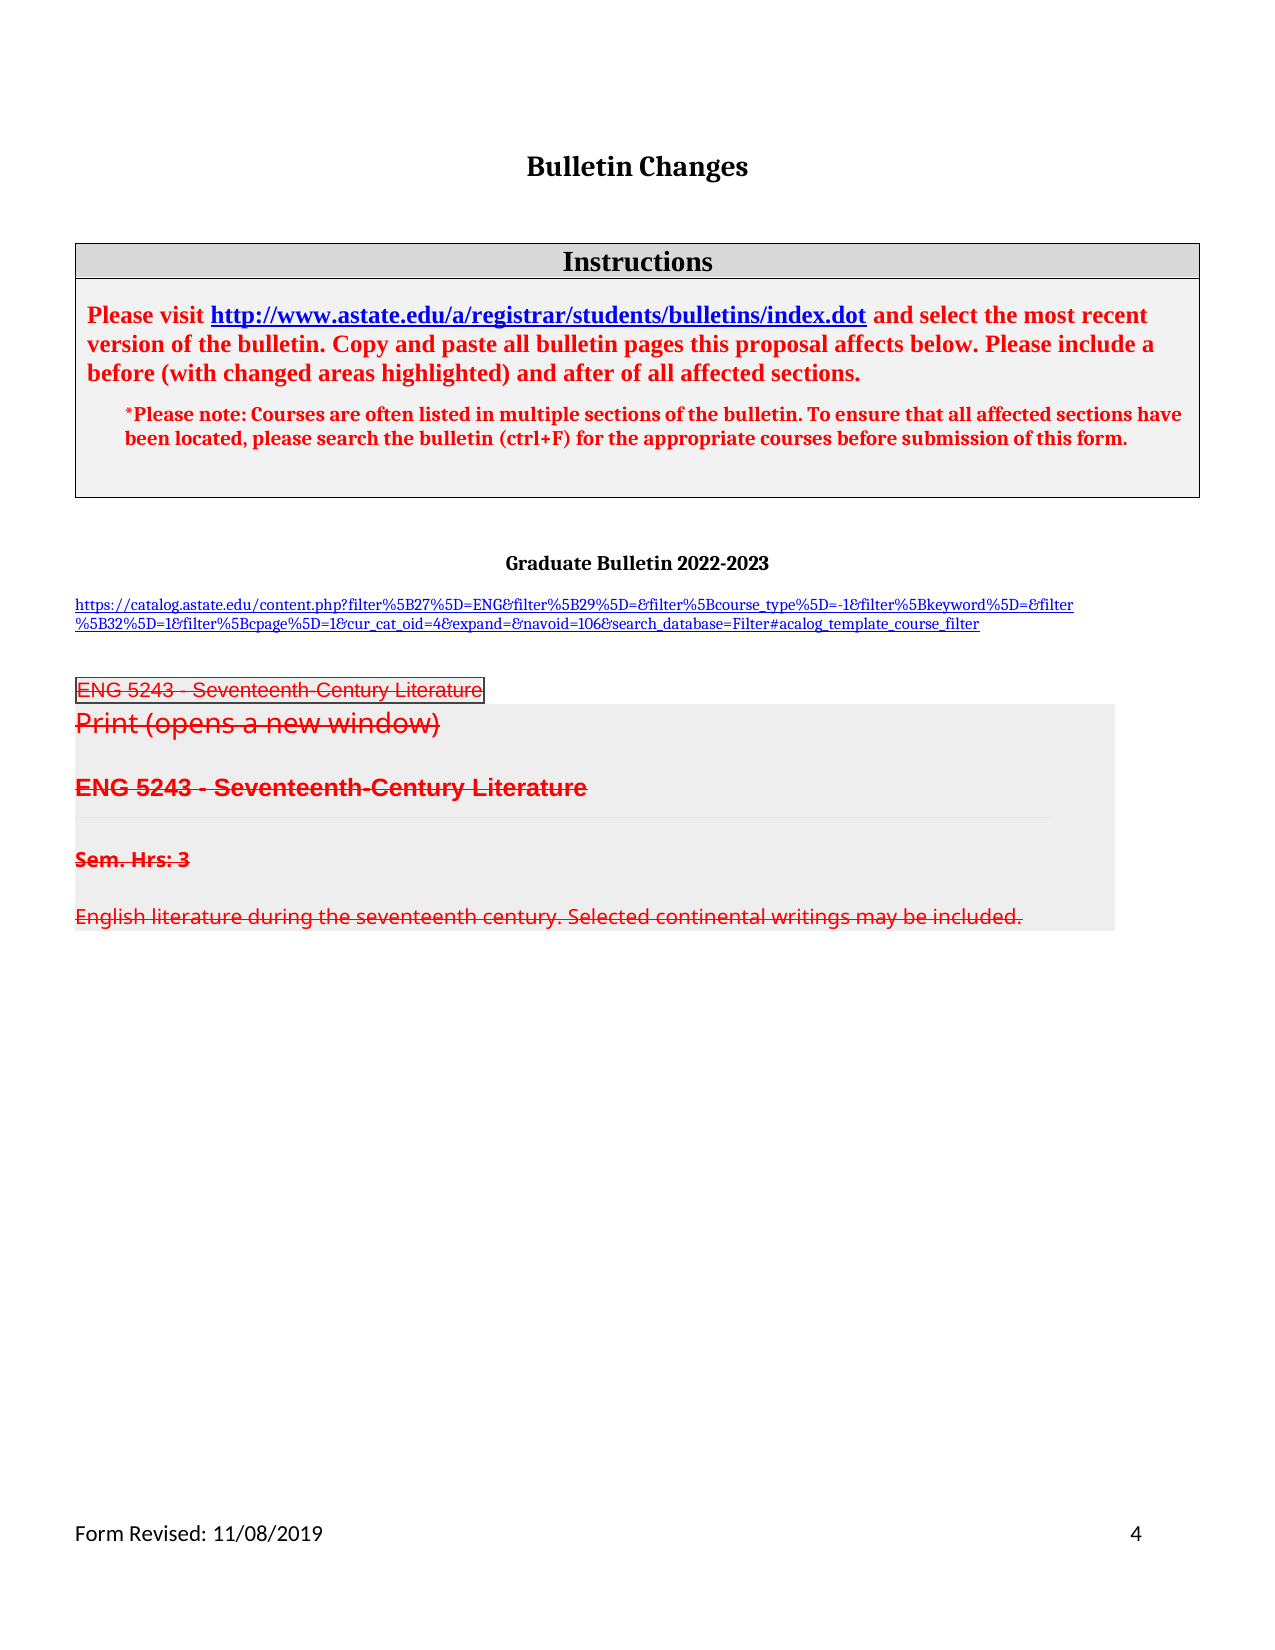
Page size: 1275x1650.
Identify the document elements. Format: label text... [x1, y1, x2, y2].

table_header Instructions [76, 244, 1199, 277]
table_header Print (opens a new window) ENG 5243 - Seventeenth-Century Literature Sem. Hrs: 3 English literature during the seventeenth century. Selected continental writings may be included. [75, 704, 1115, 931]
text https://catalog.astate.edu/content.php?filter%5B27%5D=ENG&filter%5B29%5D=&filter%5Bcourse_type%5D=-1&filter%5Bkeyword%5D=&filter%5B32%5D=1&filter%5Bcpage%5D=1&cur_cat_oid=4&expand=&navoid=106&search_database=Filter#acalog_template_course_filter [75, 595, 1200, 633]
text ENG 5243 - Seventeenth-Century Literature [75, 653, 1200, 704]
table_cell Please visit http://www.astate.edu/a/registrar/students/bulletins/index.dot and select the most recent version of the bulletin. Copy and paste all bulletin pages this proposal affects below. Please include a before (with changed areas highlighted) and after of all affected sections. *Please note: Courses are often listed in multiple sections of the bulletin. To ensure that all affected sections have been located, please search the bulletin (ctrl+F) for the appropriate courses before submission of this form. [76, 279, 1199, 497]
text Bulletin Changes [75, 150, 1200, 183]
text Graduate Bulletin 2022-2023 [75, 552, 1200, 576]
